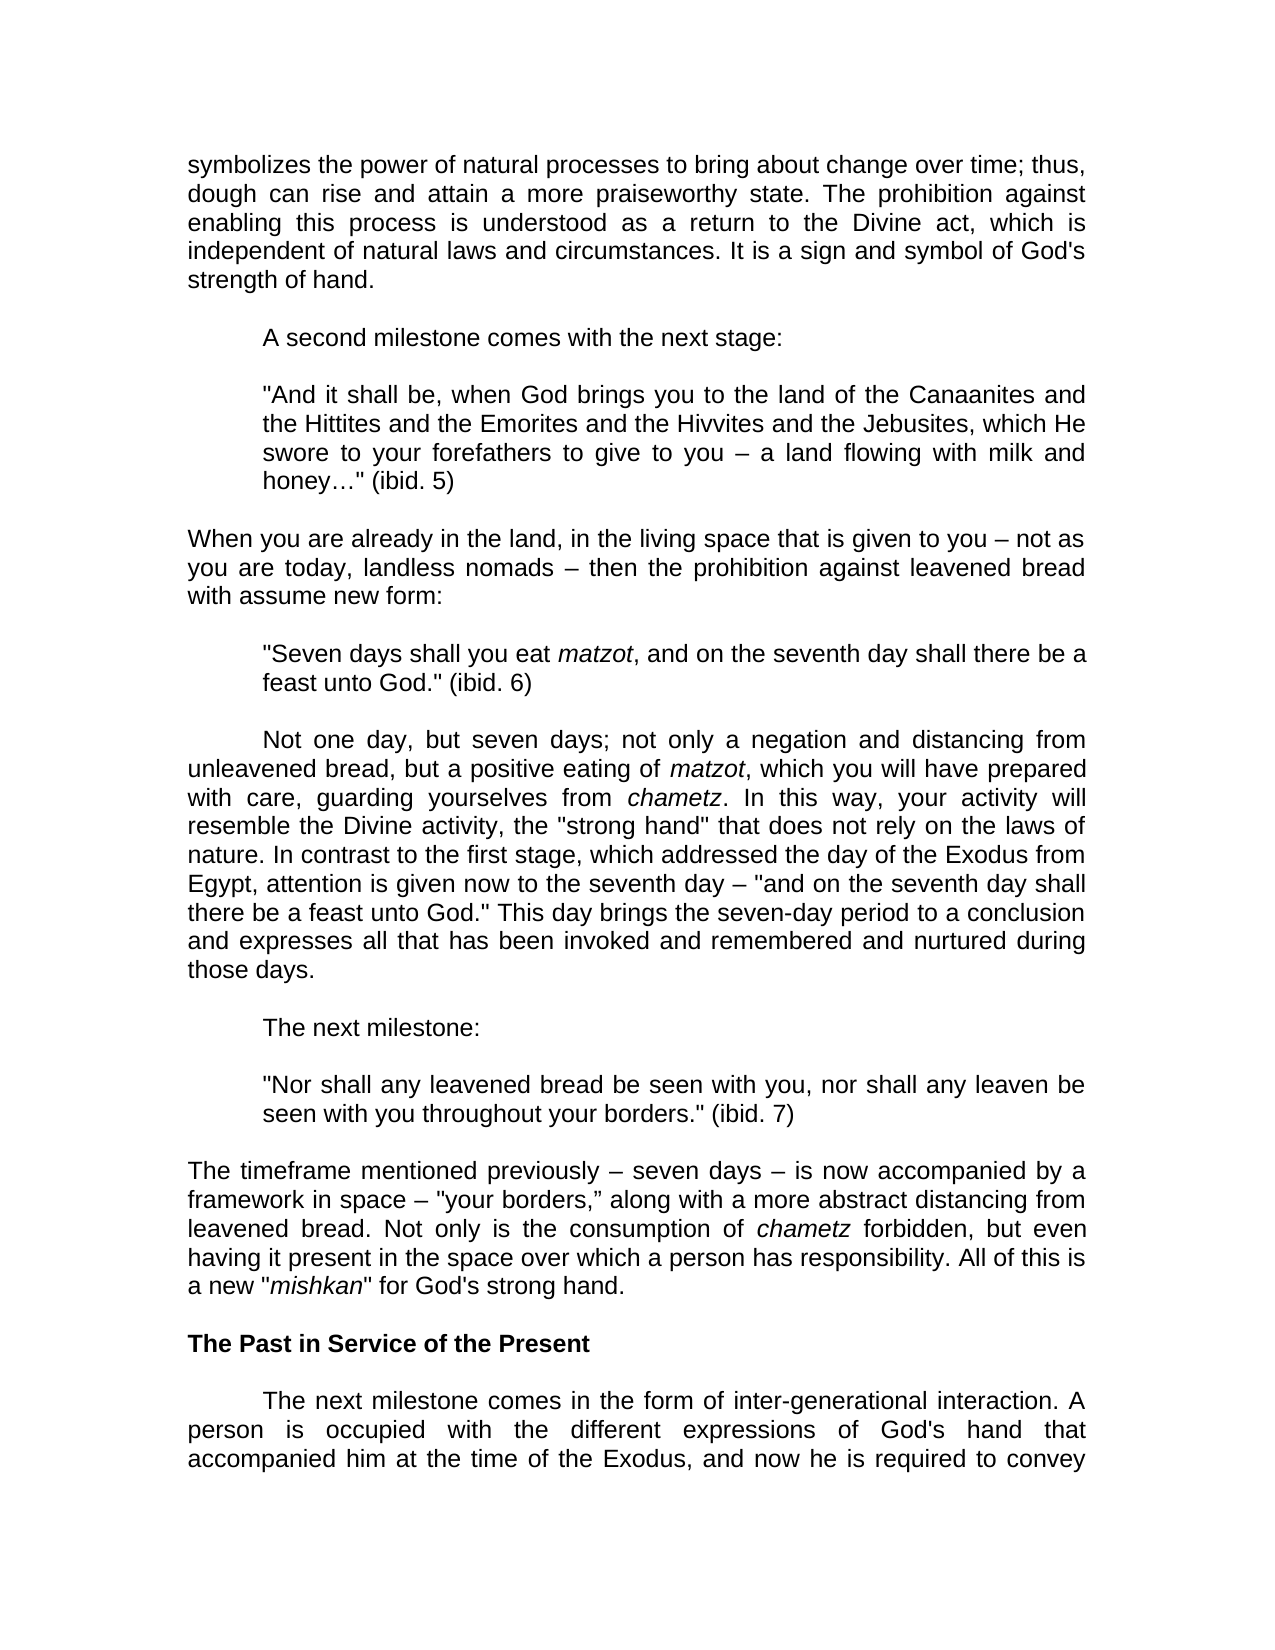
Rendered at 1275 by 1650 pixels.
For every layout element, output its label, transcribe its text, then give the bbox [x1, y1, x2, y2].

text The next milestone: [187, 1012, 1087, 1041]
text "Nor shall any leavened bread be seen with you, nor shall any leaven be seen with you throughout your borders." (ibid. 7) [262, 1070, 1087, 1127]
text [187, 1386, 1087, 1472]
text A second milestone comes with the next stage: [187, 322, 1087, 351]
text The timeframe mentioned previously – seven days – is now accompanied by a framework in space – "your borders,” along with a more abstract distancing from leavened bread. Not only is the consumption of chametz forbidden, but even having it present in the space over which a person has responsibility. All of this is a new "mishkan" for God's strong hand. [187, 1156, 1087, 1300]
text Not one day, but seven days; not only a negation and distancing from unleavened bread, but a positive eating of matzot, which you will have prepared with care, guarding yourselves from chametz. In this way, your activity will resemble the Divine activity, the "strong hand" that does not rely on the laws of nature. In contrast to the first stage, which addressed the day of the Exodus from Egypt, attention is given now to the seventh day – "and on the seventh day shall there be a feast unto God." This day brings the seven-day period to a conclusion and expresses all that has been invoked and remembered and nurtured during those days. [187, 725, 1087, 984]
text The Past in Service of the Present [187, 1329, 1087, 1357]
text "And it shall be, when God brings you to the land of the Canaanites and the Hittites and the Emorites and the Hivvites and the Jebusites, which He swore to your forefathers to give to you – a land flowing with milk and honey…" (ibid. 5) [262, 380, 1087, 495]
text "Seven days shall you eat matzot, and on the seventh day shall there be a feast unto God." (ibid. 6) [262, 639, 1087, 696]
text You have right now left Egypt, Moshe tells them; take out your diaries and mark this day as an historical event. God's strong hand, as manifest on this day, will henceforth be commemorated by a corresponding commandment: "No leavened bread shall be eaten." The prohibition concerns one day – the day of the Exodus. The essence or meaning of the prohibition is that leavened bread symbolizes the power of natural processes to bring about change over time; thus, dough can rise and attain a more praiseworthy state. The prohibition against enabling this process is understood as a return to the Divine act, which is independent of natural laws and circumstances. It is a sign and symbol of God's strength of hand. [187, 150, 1087, 294]
text When you are already in the land, in the living space that is given to you – not as you are today, landless nomads – then the prohibition against leavened bread with assume new form: [187, 524, 1087, 610]
